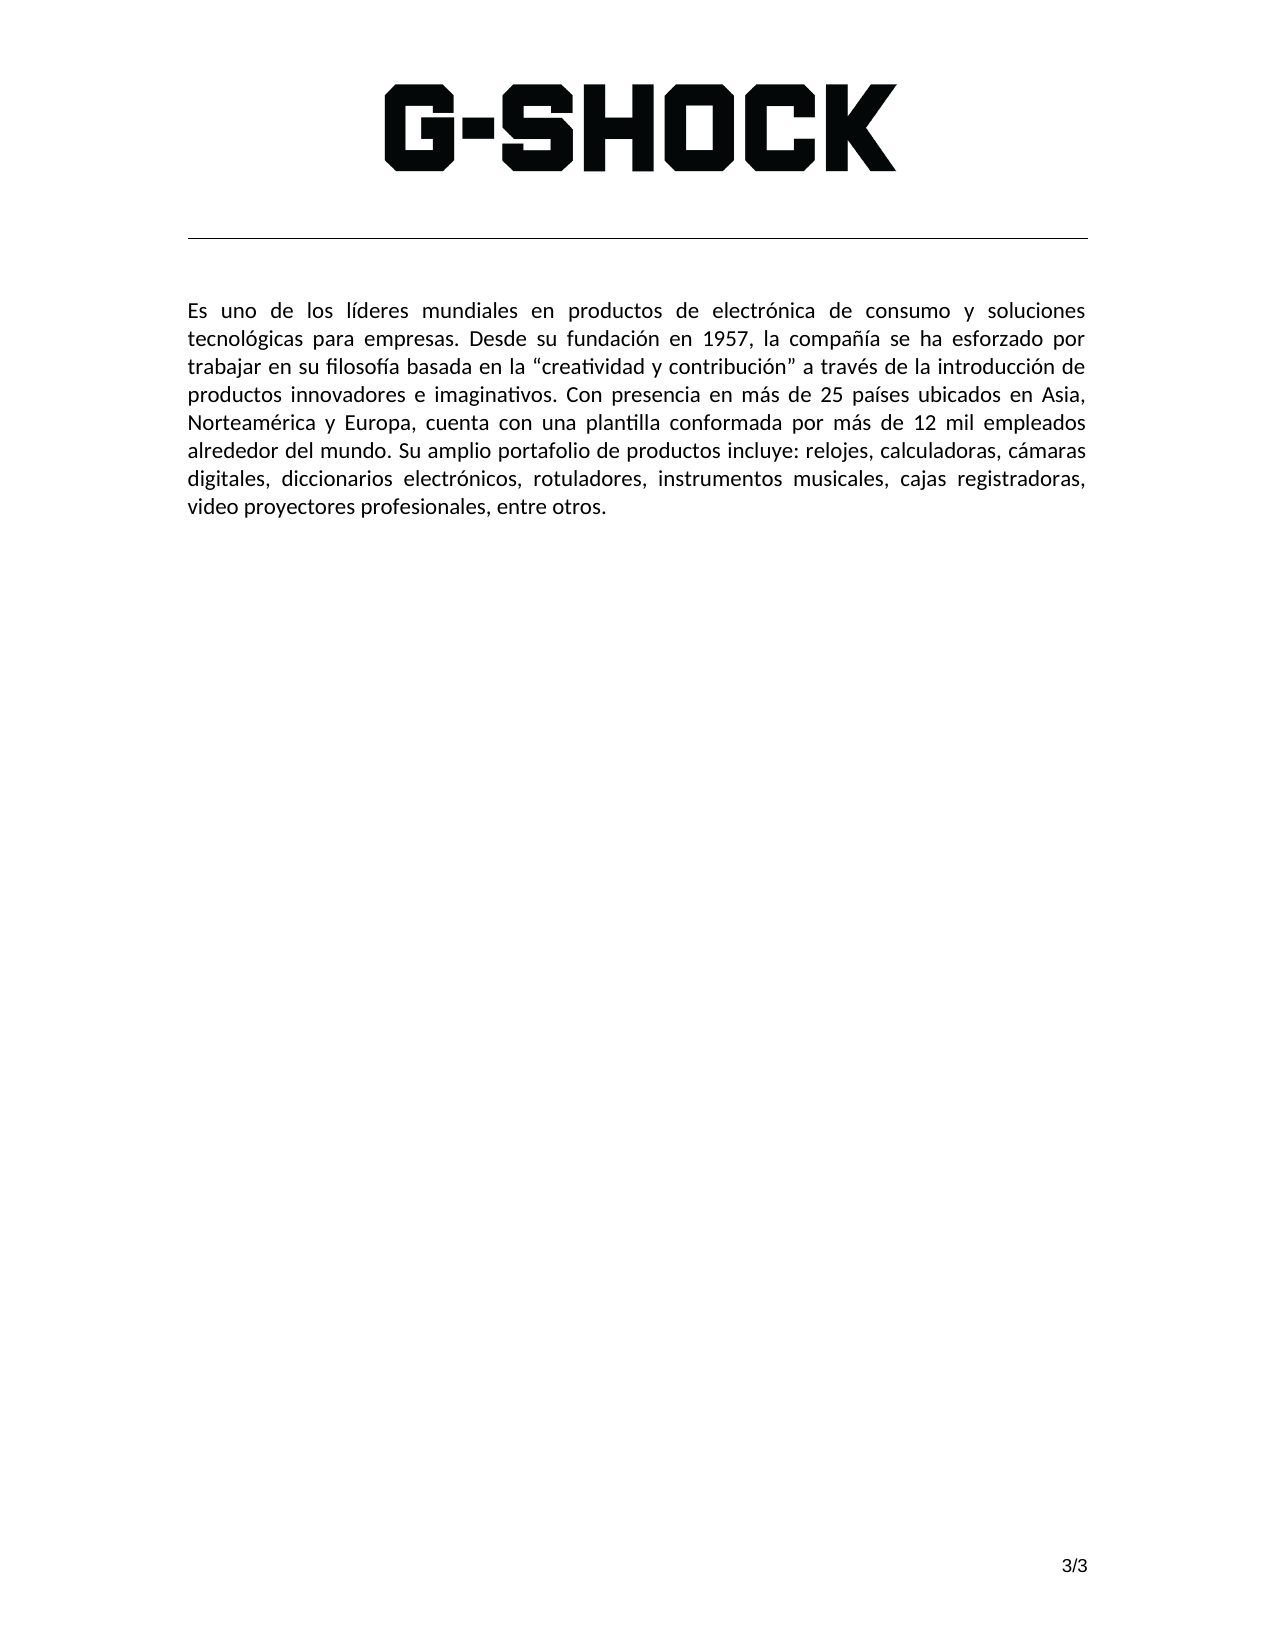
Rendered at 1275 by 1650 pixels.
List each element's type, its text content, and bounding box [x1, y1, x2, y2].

text Es uno de los líderes mundiales en productos de electrónica de consumo y soluciones tecnológicas para empresas. Desde su fundación en 1957, la compañía se ha esforzado por trabajar en su filosofía basada en la “creatividad y contribución” a través de la introducción de productos innovadores e imaginativos. Con presencia en más de 25 países ubicados en Asia, Norteamérica y Europa, cuenta con una plantilla conformada por más de 12 mil empleados alrededor del mundo. Su amplio portafolio de productos incluye: relojes, calculadoras, cámaras digitales, diccionarios electrónicos, rotuladores, instrumentos musicales, cajas registradoras, video proyectores profesionales, entre otros. [187, 296, 1087, 521]
picture [375, 73, 900, 181]
